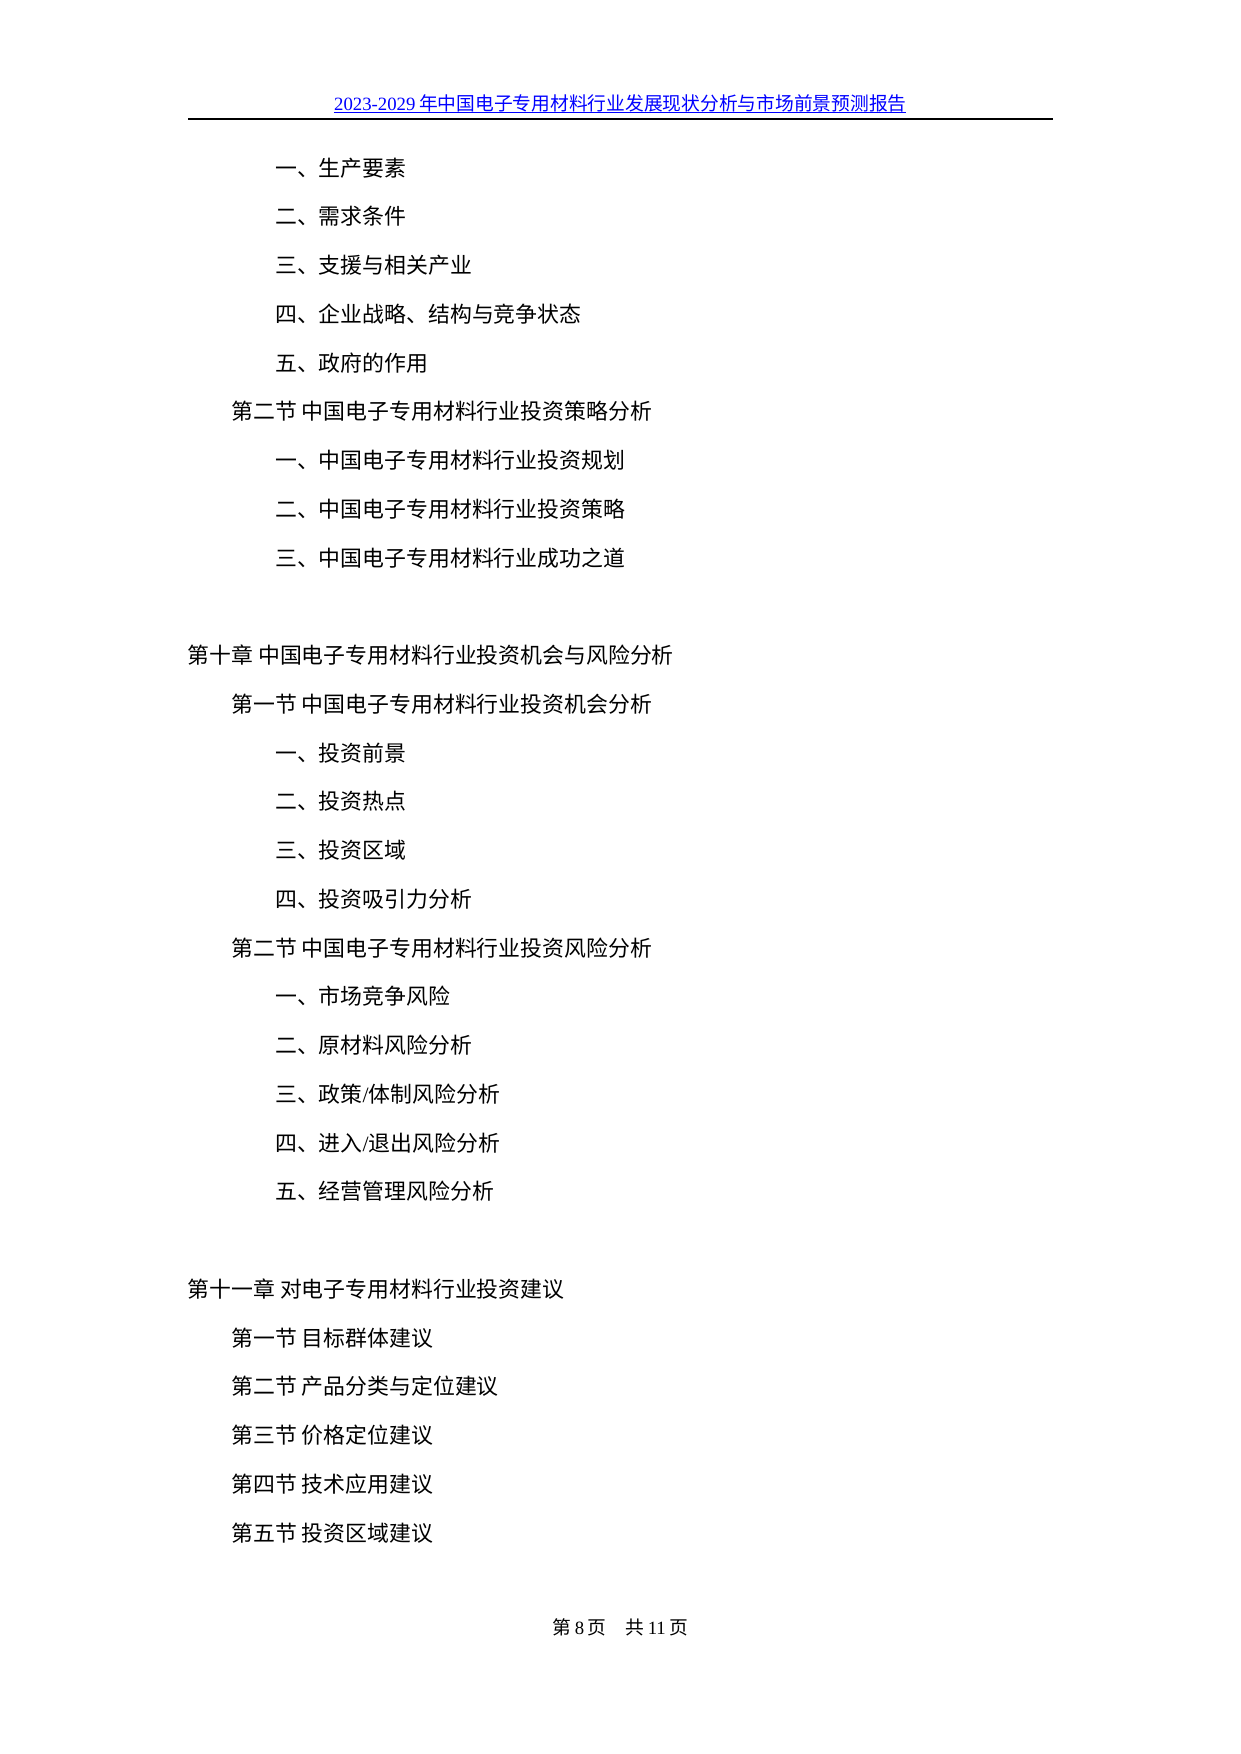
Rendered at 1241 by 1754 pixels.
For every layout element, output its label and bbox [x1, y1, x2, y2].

text [187, 150, 1053, 1548]
